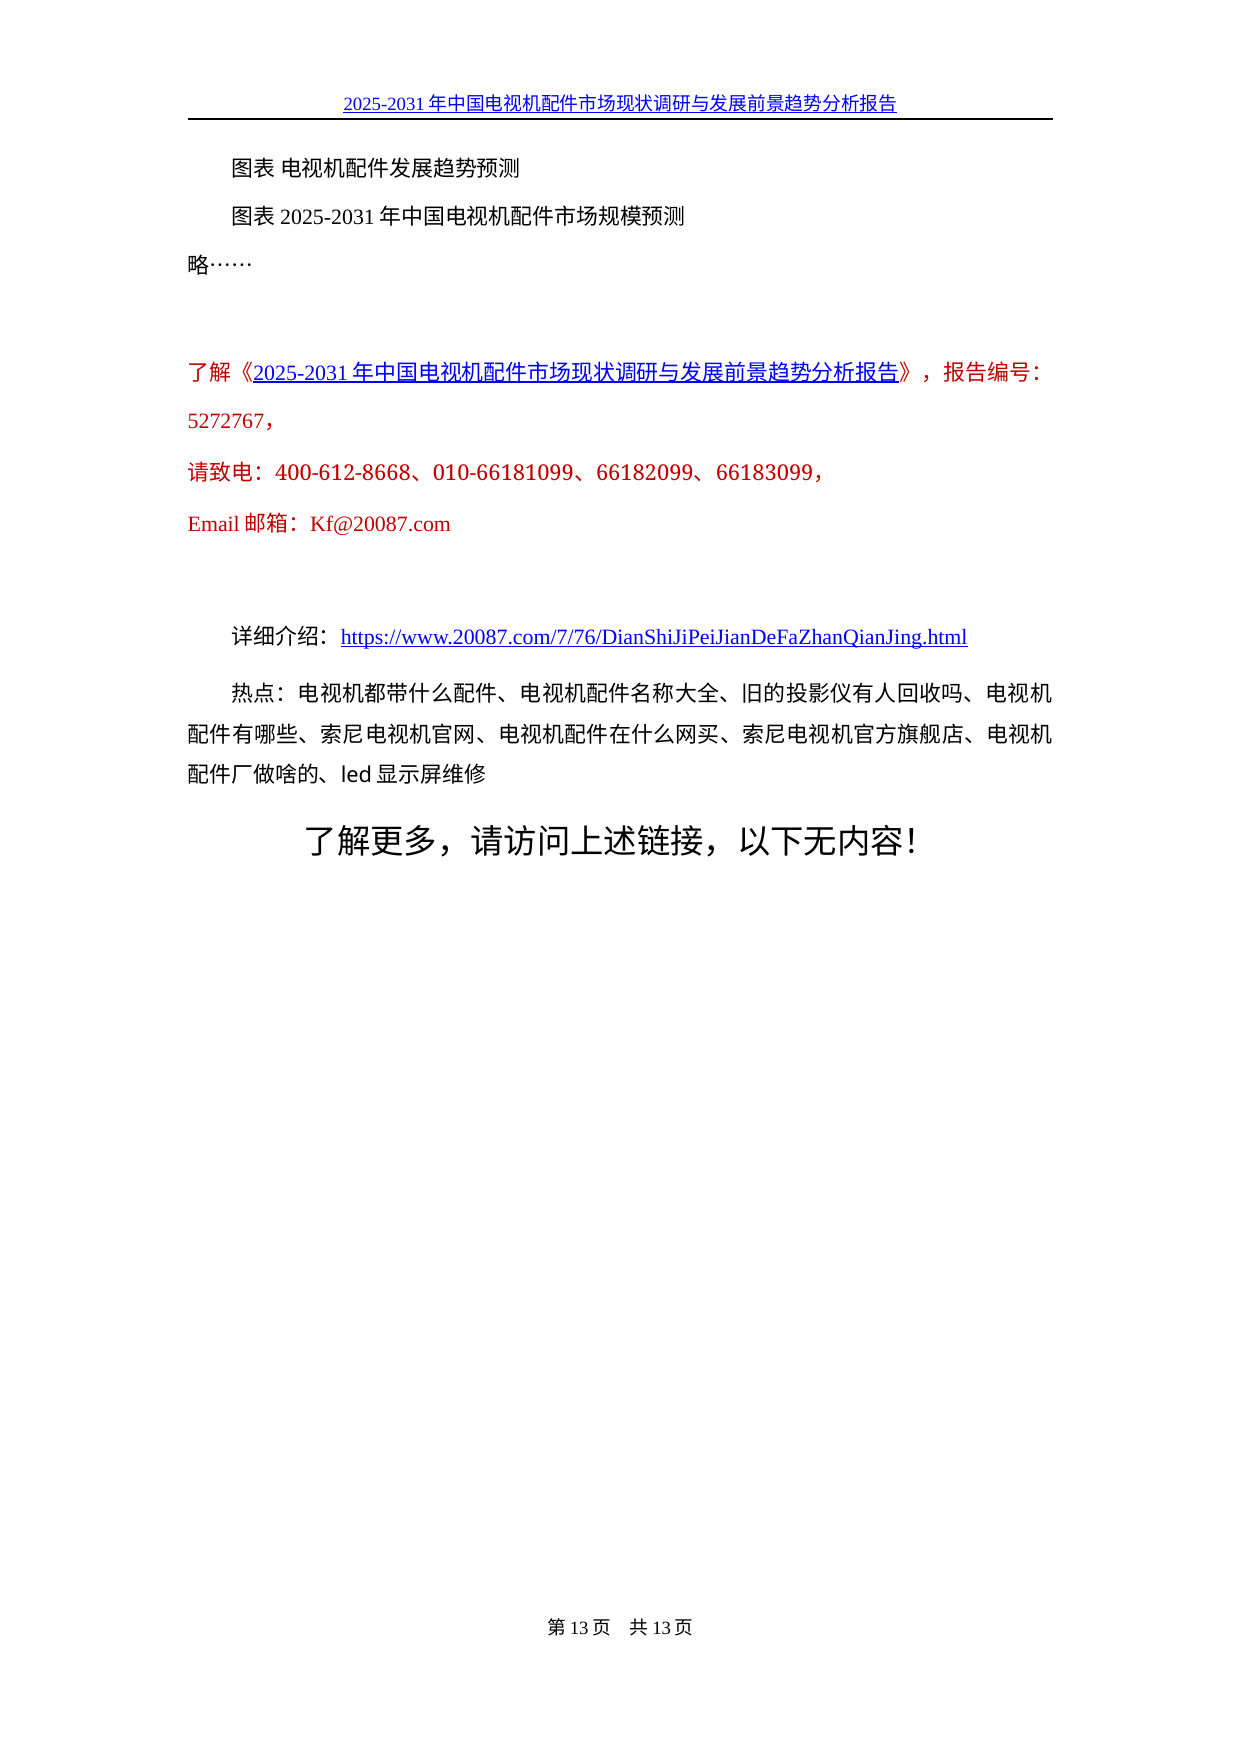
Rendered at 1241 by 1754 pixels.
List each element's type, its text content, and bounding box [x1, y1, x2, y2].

text 了解《2025-2031年中国电视机配件市场现状调研与发展前景趋势分析报告》，报告编号：5272767， [187, 354, 1053, 435]
title 了解更多，请访问上述链接，以下无内容！ [187, 807, 1053, 872]
text 热点：电视机都带什么配件、电视机配件名称大全、旧的投影仪有人回收吗、电视机配件有哪些、索尼电视机官网、电视机配件在什么网买、索尼电视机官方旗舰店、电视机配件厂做啥的、led显示屏维修 [187, 676, 1053, 789]
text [187, 150, 1053, 280]
text 请致电：400-612-8668、010-66181099、66182099、66183099， [187, 454, 1053, 487]
text 详细介绍：https://www.20087.com/7/76/DianShiJiPeiJianDeFaZhanQianJing.html [187, 619, 1053, 651]
text Email邮箱：Kf@20087.com [187, 506, 1053, 538]
